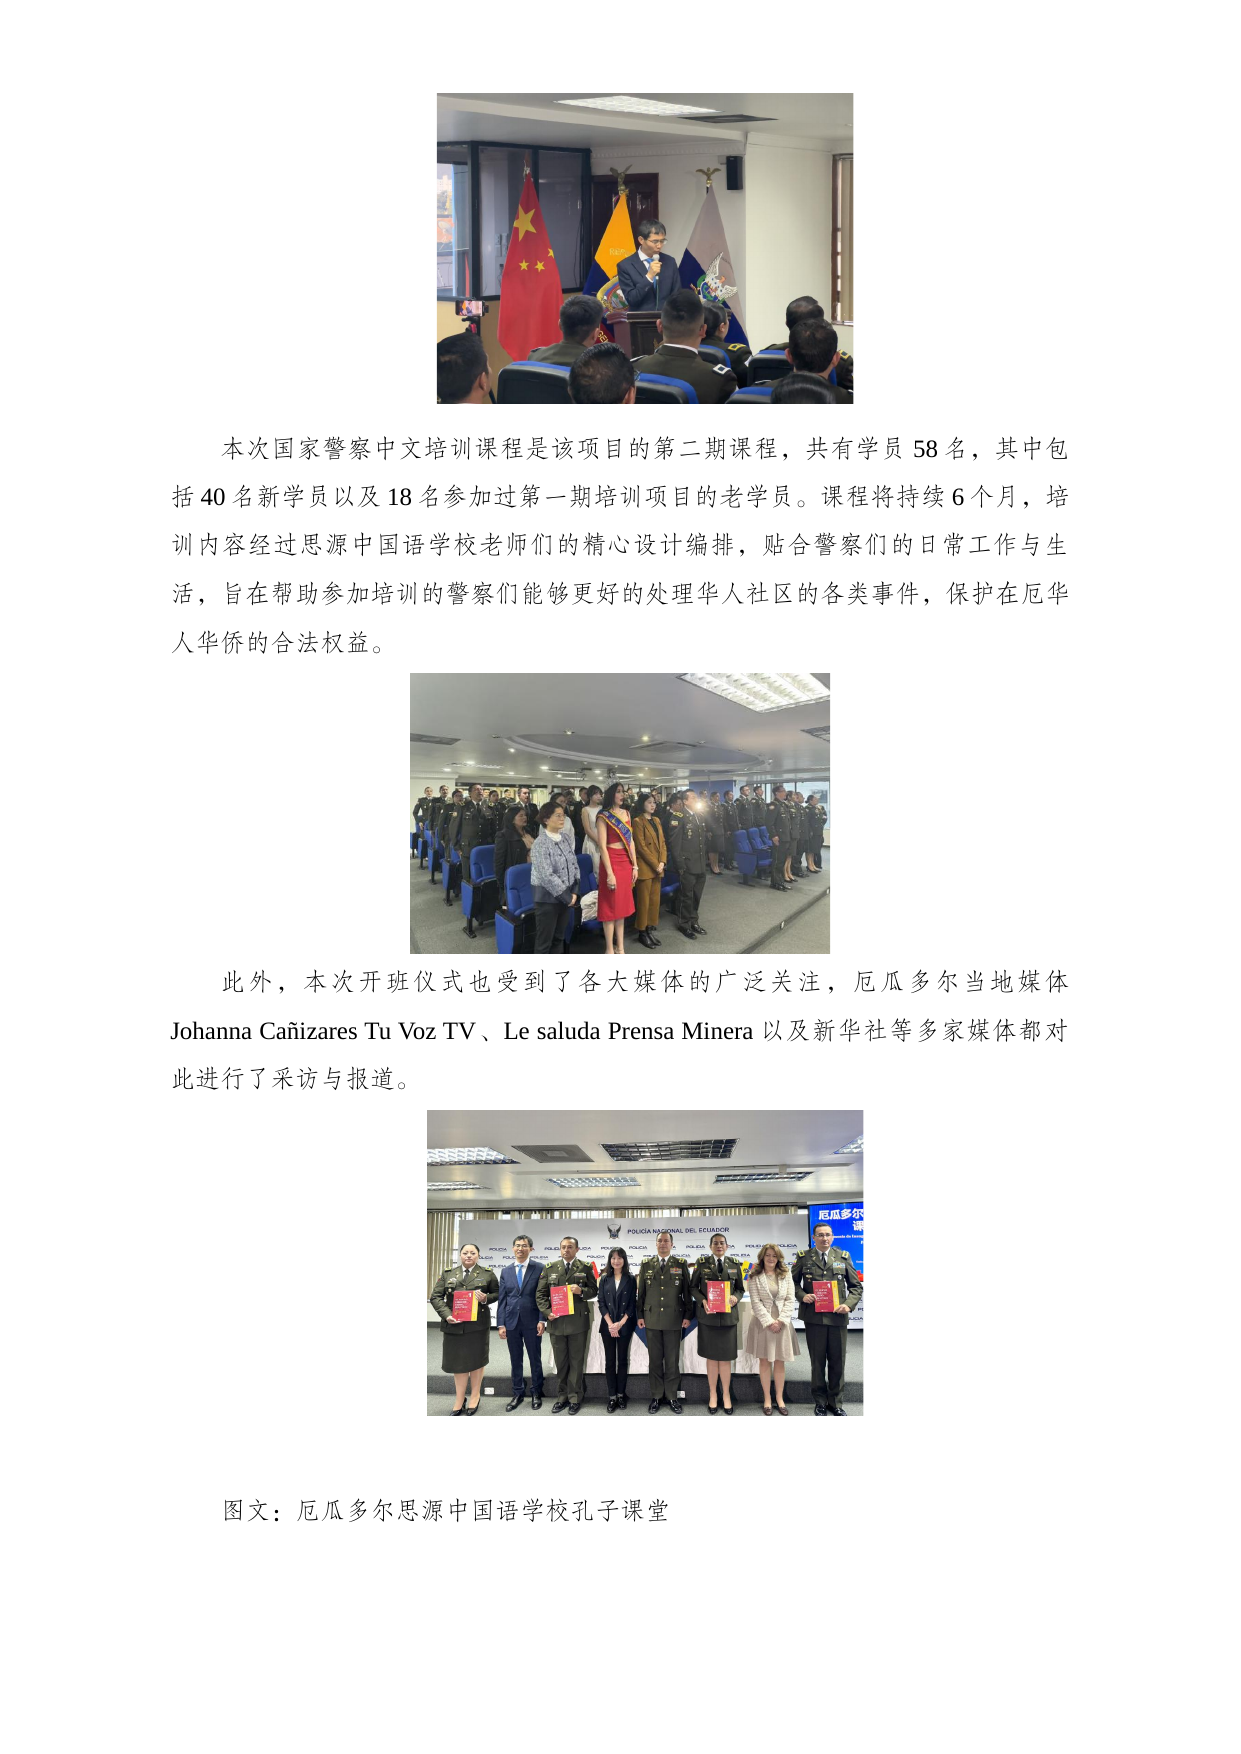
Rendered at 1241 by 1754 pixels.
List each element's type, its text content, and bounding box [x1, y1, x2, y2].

text 此外，本次开班仪式也受到了各大媒体的广泛关注，厄瓜多尔当地媒体Johanna Cañizares Tu Voz TV、Le saluda Prensa Minera以及新华社等多家媒体都对此进行了采访与报道。 [170, 966, 1070, 1096]
picture [436, 93, 854, 404]
picture [410, 673, 831, 954]
text 本次国家警察中文培训课程是该项目的第二期课程，共有学员58名，其中包括40名新学员以及18名参加过第一期培训项目的老学员。课程将持续6个月，培训内容经过思源中国语学校老师们的精心设计编排，贴合警察们的日常工作与生活，旨在帮助参加培训的警察们能够更好的处理华人社区的各类事件，保护在厄华人华侨的合法权益。 [170, 432, 1070, 660]
picture [427, 1110, 864, 1416]
text 图文：厄瓜多尔思源中国语学校孔子课堂 [170, 1495, 1070, 1528]
